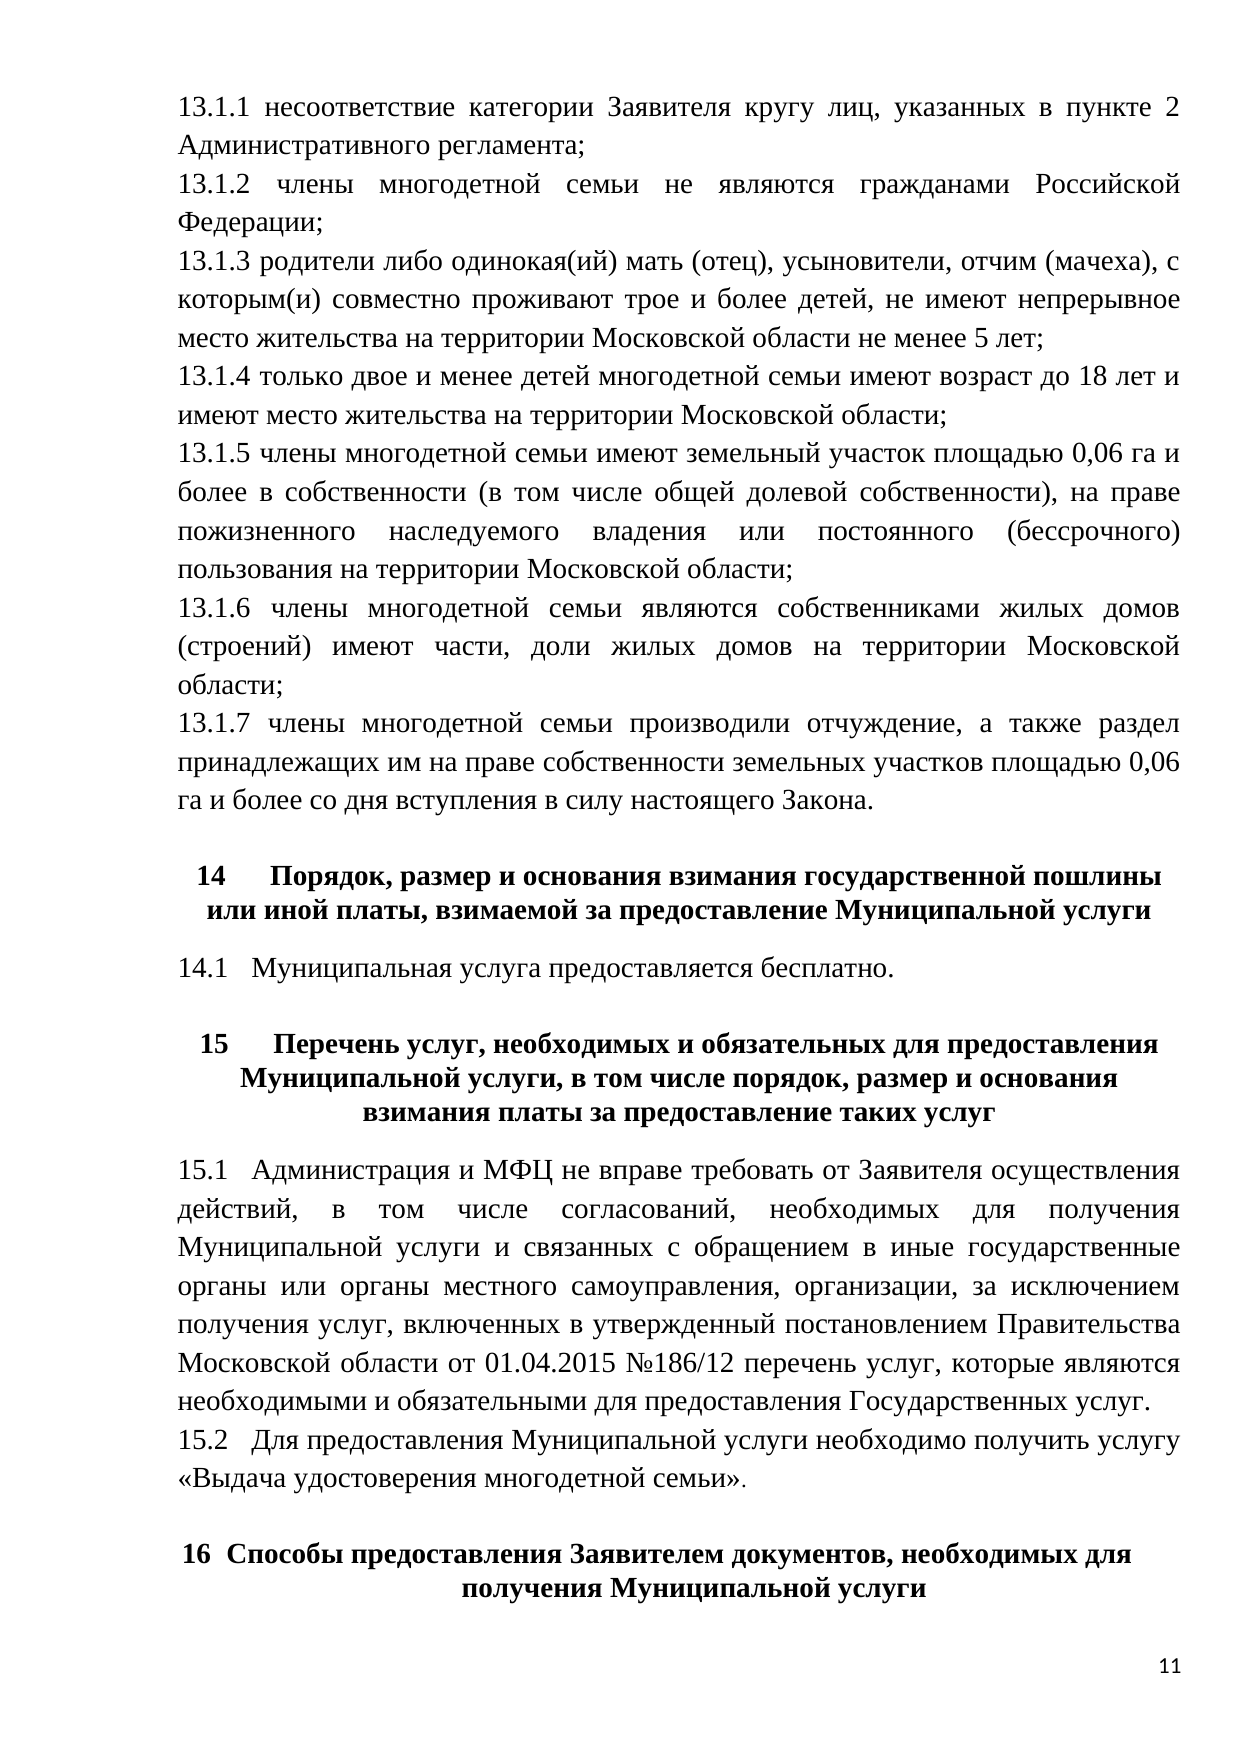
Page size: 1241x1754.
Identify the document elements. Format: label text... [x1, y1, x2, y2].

list Способы предоставления Заявителем документов, необходимых для получения Муниципальной услуги [133, 1537, 1181, 1604]
list только двое и менее детей многодетной семьи имеют возраст до 18 лет и имеют место жительства на территории Московской области; [177, 358, 1181, 431]
list родители либо одинокая(ий) мать (отец), усыновители, отчим (мачеха), с которым(и) совместно проживают трое и более детей, не имеют непрерывное место жительства на территории Московской области не менее 5 лет; [177, 243, 1181, 353]
list члены многодетной семьи не являются гражданами Российской Федерации; [177, 166, 1181, 238]
list Перечень услуг, необходимых и обязательных для предоставления Муниципальной услуги, в том числе порядок, размер и основания взимания платы за предоставление таких услуг [177, 1027, 1181, 1127]
list Порядок, размер и основания взимания государственной пошлины или иной платы, взимаемой за предоставление Муниципальной услуги [177, 858, 1181, 926]
list члены многодетной семьи являются собственниками жилых домов (строений) имеют части, доли жилых домов на территории Московской области; [177, 590, 1181, 700]
list члены многодетной семьи имеют земельный участок площадью 0,06 га и более в собственности (в том числе общей долевой собственности), на праве пожизненного наследуемого владения или постоянного (бессрочного) пользования на территории Московской области; [177, 436, 1181, 585]
list Муниципальная услуга предоставляется бесплатно. [177, 951, 1181, 984]
list несоответствие категории Заявителя кругу лиц, указанных в пункте 2 Административного регламента; [177, 89, 1181, 161]
list Для предоставления Муниципальной услуги необходимо получить услугу «Выдача удостоверения многодетной семьи». [177, 1422, 1181, 1494]
list члены многодетной семьи производили отчуждение, а также раздел принадлежащих им на праве собственности земельных участков площадью 0,06 га и более со дня вступления в силу настоящего Закона. [177, 705, 1181, 816]
list Администрация и МФЦ не вправе требовать от Заявителя осуществления действий, в том числе согласований, необходимых для получения Муниципальной услуги и связанных с обращением в иные государственные органы или органы местного самоуправления, организации, за исключением получения услуг, включенных в утвержденный постановлением Правительства Московской области от 01.04.2015 №186/12 перечень услуг, которые являются необходимыми и обязательными для предоставления Государственных услуг. [177, 1152, 1181, 1417]
